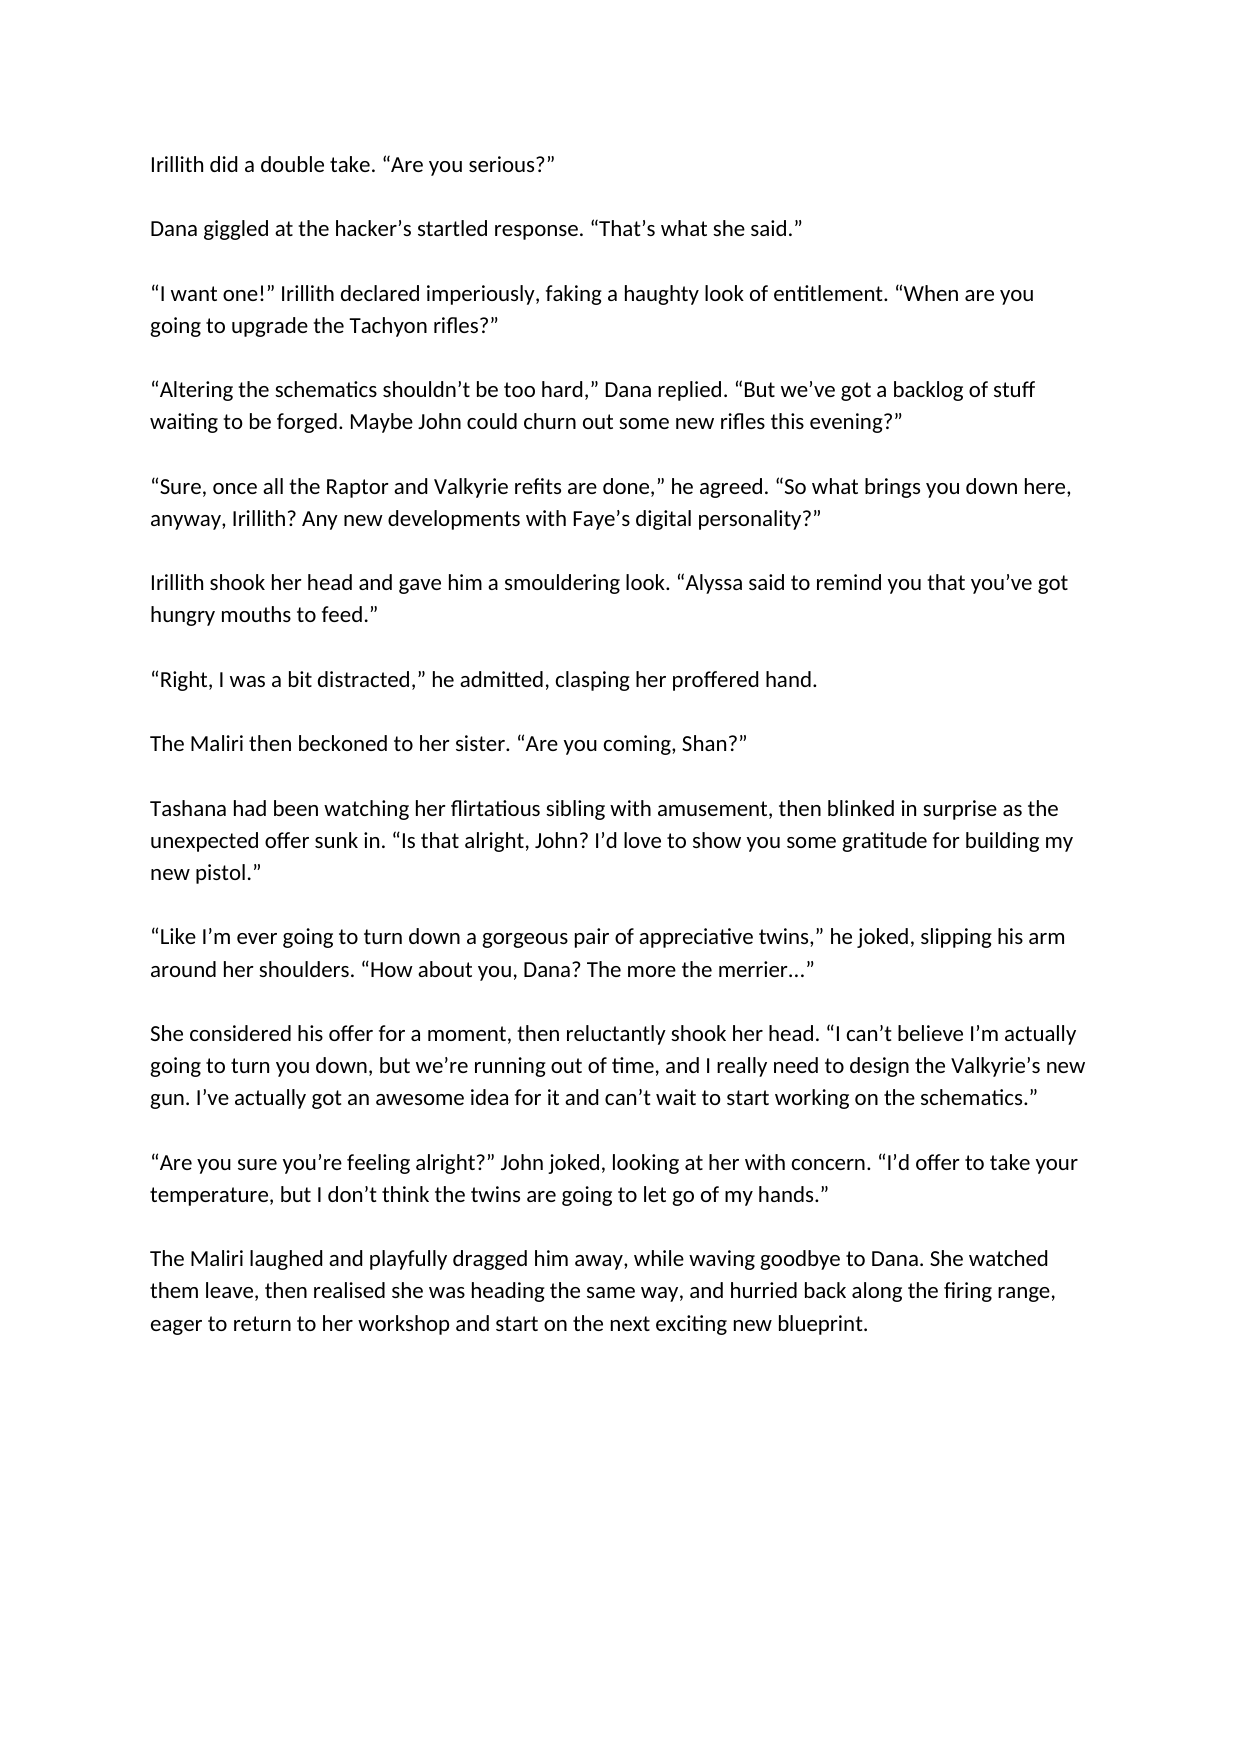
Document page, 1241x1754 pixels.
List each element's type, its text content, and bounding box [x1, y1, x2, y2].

text “Like I’m ever going to turn down a gorgeous pair of appreciative twins,” he joked, slipping his arm around her shoulders. “How about you, Dana? The more the merrier...” [150, 922, 1090, 983]
text The Maliri then beckoned to her sister. “Are you coming, Shan?” [150, 729, 1090, 757]
text She considered his offer for a moment, then reluctantly shook her head. “I can’t believe I’m actually going to turn you down, but we’re running out of time, and I really need to design the Valkyrie’s new gun. I’ve actually got an awesome idea for it and can’t wait to start working on the schematics.” [150, 1019, 1090, 1111]
text “Are you sure you’re feeling alright?” John joked, looking at her with concern. “I’d offer to take your temperature, but I don’t think the twins are going to let go of my hands.” [150, 1148, 1090, 1208]
text “I want one!” Irillith declared imperiously, faking a haughty look of entitlement. “When are you going to upgrade the Tachyon rifles?” [150, 279, 1090, 339]
text “Altering the schematics shouldn’t be too hard,” Dana replied. “But we’ve got a backlog of stuff waiting to be forged. Maybe John could churn out some new rifles this evening?” [150, 375, 1090, 436]
text Dana giggled at the hacker’s startled response. “That’s what she said.” [150, 214, 1090, 242]
text Irillith did a double take. “Are you serious?” [150, 150, 1090, 178]
text Irillith shook her head and gave him a smouldering look. “Alyssa said to remind you that you’ve got hungry mouths to feed.” [150, 568, 1090, 629]
text The Maliri laughed and playfully dragged him away, while waving goodbye to Dana. She watched them leave, then realised she was heading the same way, and hurried back along the firing range, eager to return to her workshop and start on the next exciting new blueprint. [150, 1244, 1090, 1337]
text “Right, I was a bit distracted,” he admitted, clasping her proffered hand. [150, 665, 1090, 693]
text Tashana had been watching her flirtatious sibling with amusement, then blinked in surprise as the unexpected offer sunk in. “Is that alright, John? I’d love to show you some gratitude for building my new pistol.” [150, 794, 1090, 886]
text “Sure, once all the Raptor and Valkyrie refits are done,” he agreed. “So what brings you down here, anyway, Irillith? Any new developments with Faye’s digital personality?” [150, 472, 1090, 532]
